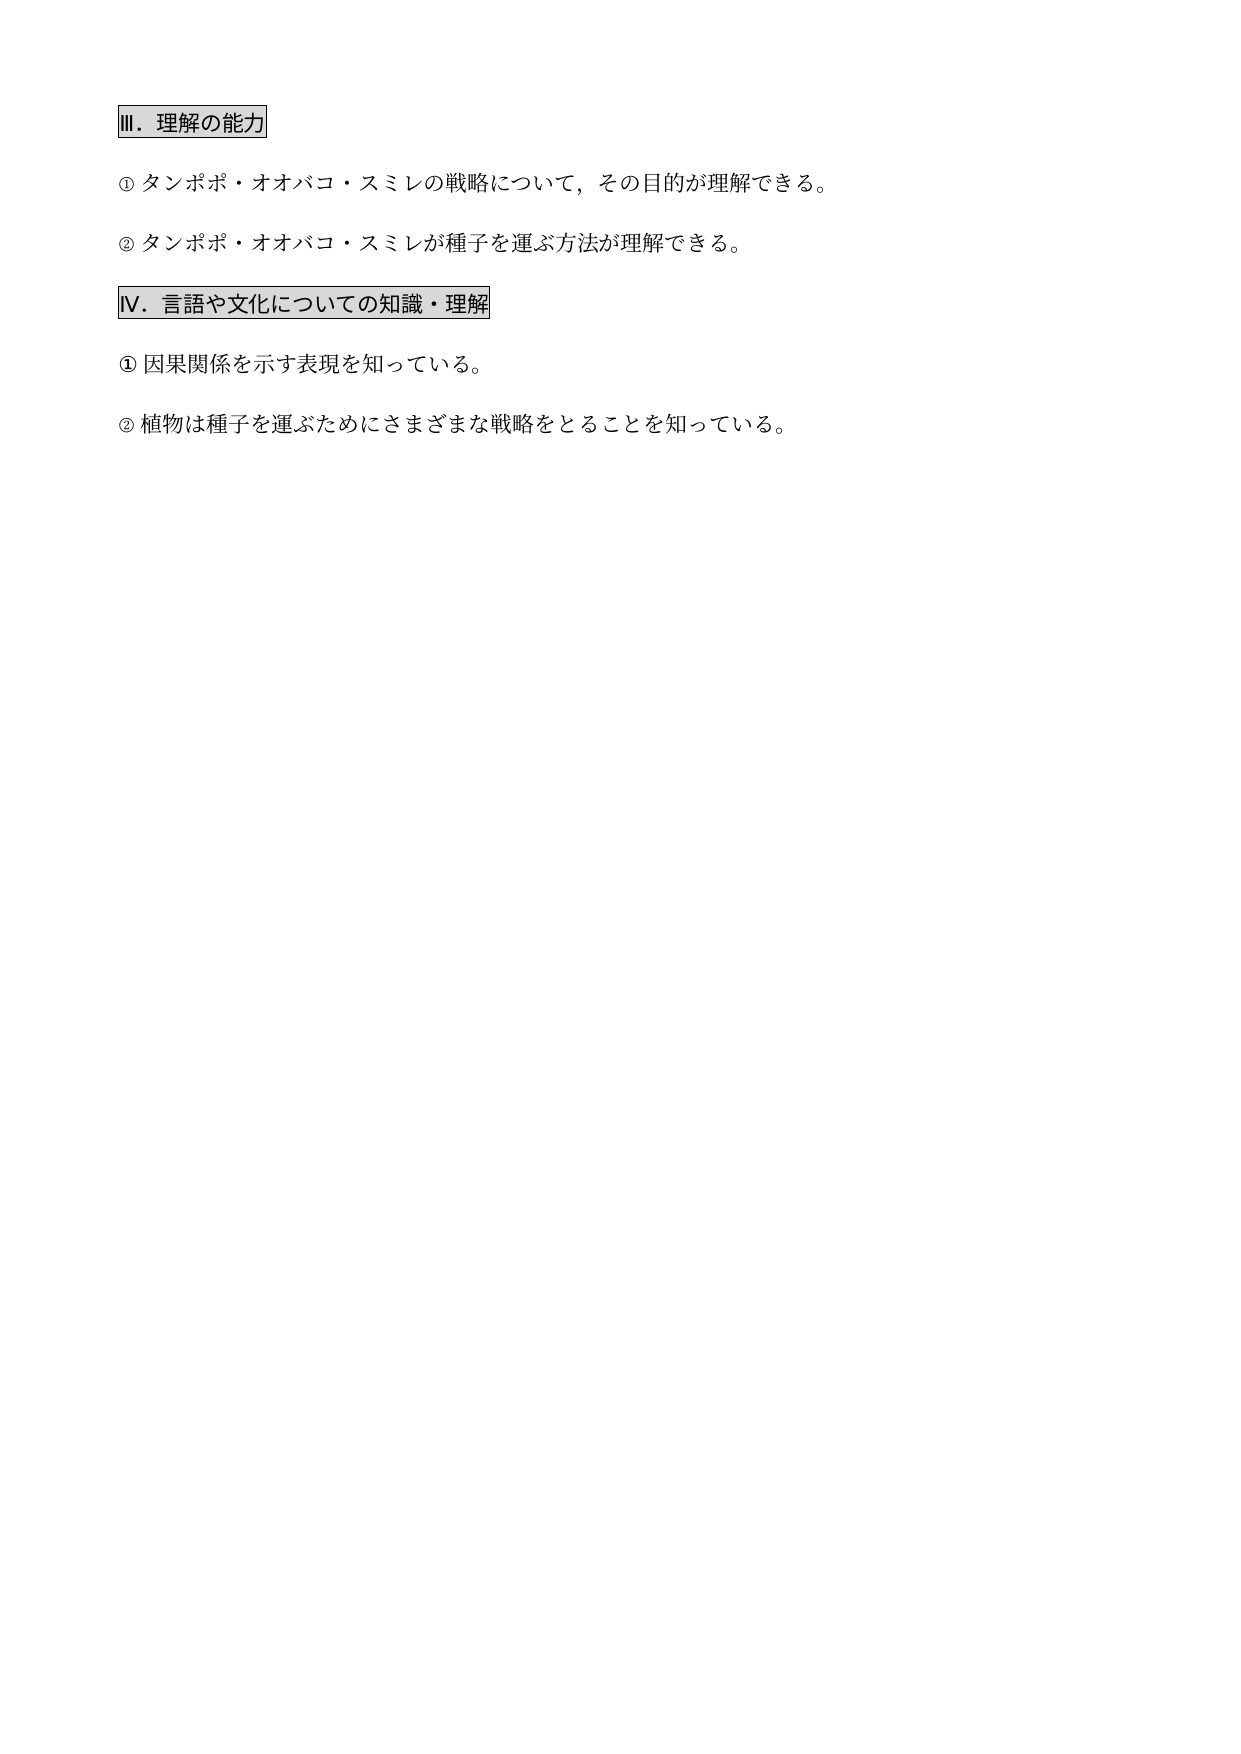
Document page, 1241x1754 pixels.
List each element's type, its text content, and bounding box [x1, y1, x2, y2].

text ① 因果関係を示す表現を知っている。 [118, 333, 1122, 393]
text Ⅲ．理解の能力 [118, 91, 1122, 152]
text ① タンポポ・オオバコ・スミレの戦略について，その目的が理解できる。 [118, 152, 1122, 212]
text ② タンポポ・オオバコ・スミレが種子を運ぶ方法が理解できる。 [118, 212, 1122, 272]
text Ⅳ．言語や文化についての知識・理解 [118, 272, 1122, 333]
text ② 植物は種子を運ぶためにさまざまな戦略をとることを知っている。 [118, 393, 1122, 454]
